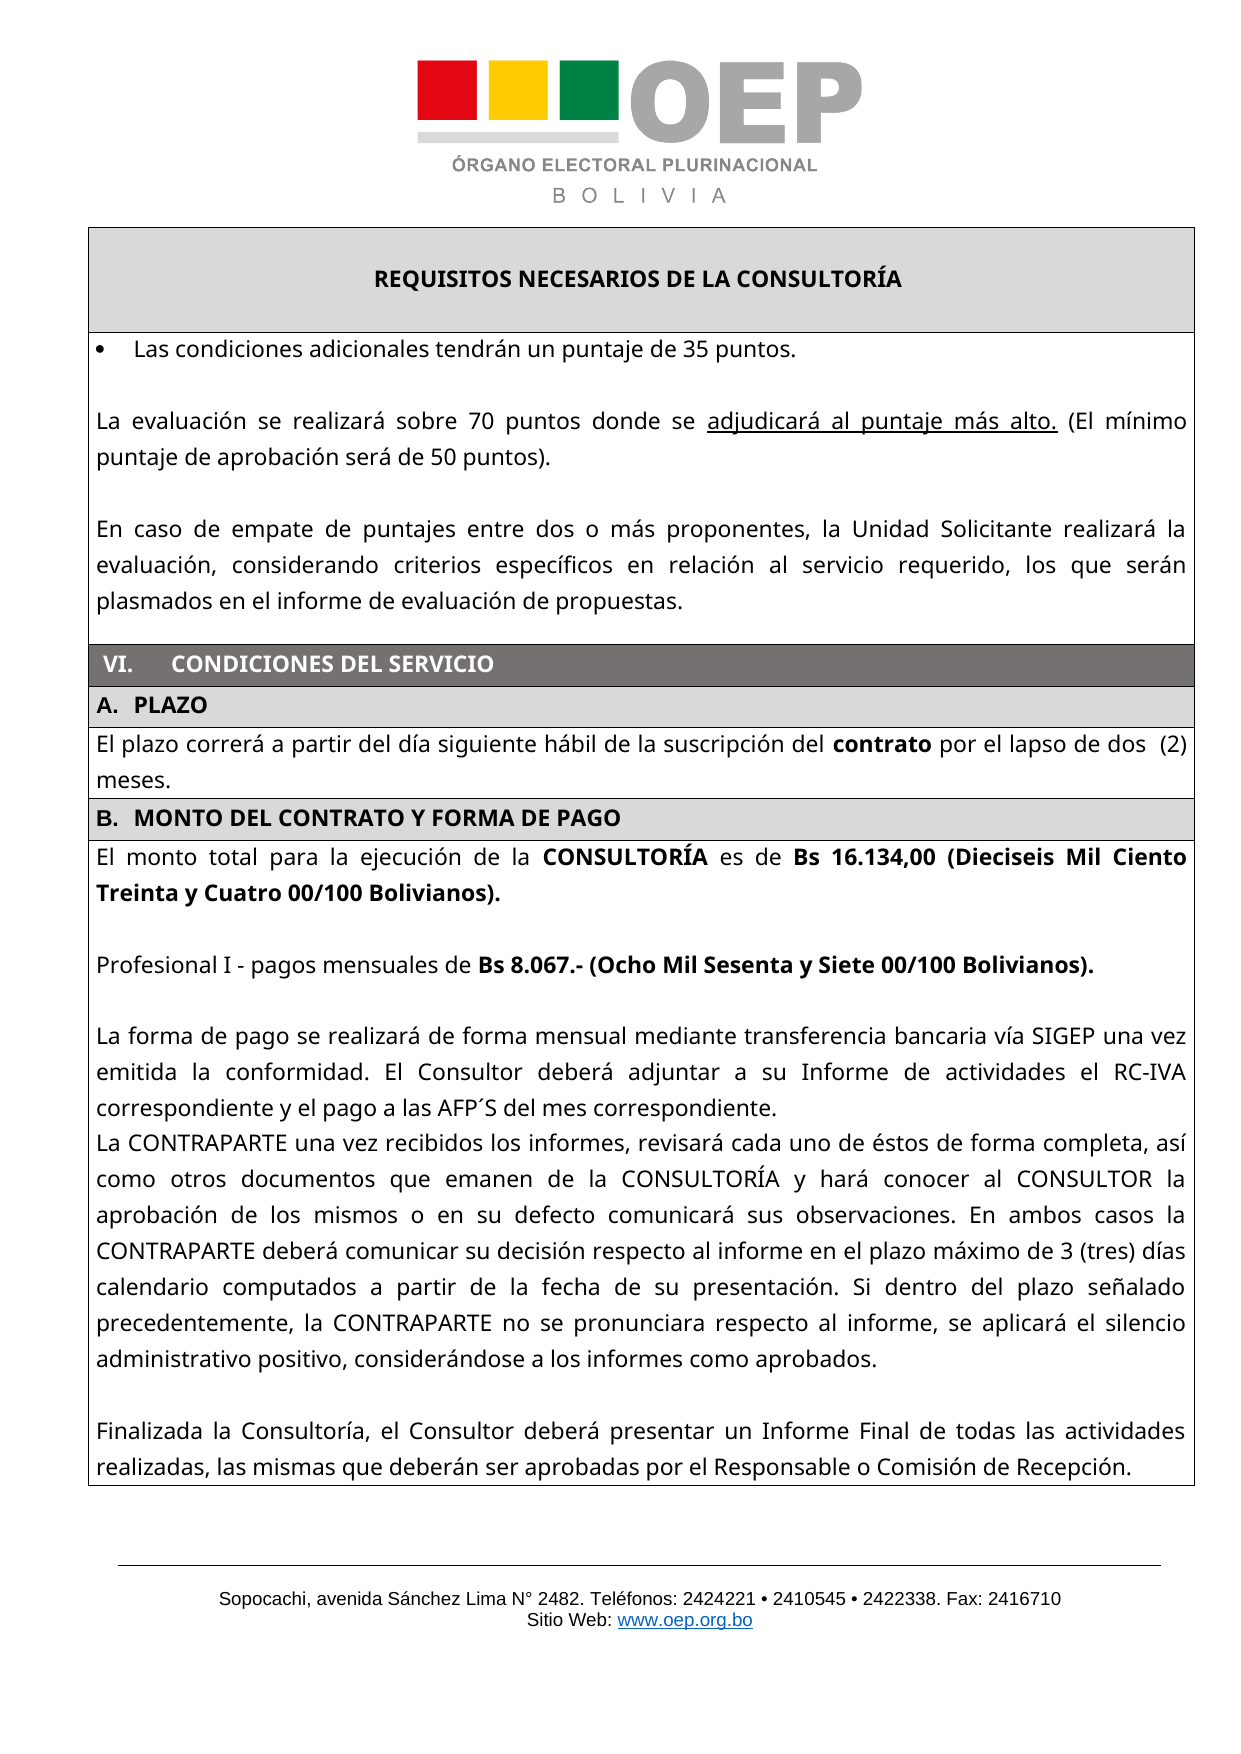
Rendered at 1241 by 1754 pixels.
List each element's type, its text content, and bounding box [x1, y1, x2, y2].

table_cell El monto total para la ejecución de la CONSULTORÍA es de Bs 16.134,00 (Dieciseis Mil Ciento Treinta y Cuatro 00/100 Bolivianos). Profesional I - pagos mensuales de Bs 8.067.- (Ocho Mil Sesenta y Siete 00/100 Bolivianos). [89, 841, 1194, 1019]
picture [417, 60, 862, 203]
table_cell PLAZO [89, 687, 1194, 727]
table_cell La forma de pago se realizará de forma mensual mediante transferencia bancaria vía SIGEP una vez emitida la conformidad. El Consultor deberá adjuntar a su Informe de actividades el RC-IVA correspondiente y el pago a las AFP´S del mes correspondiente. La CONTRAPARTE una vez recibidos los informes, revisará cada uno de éstos de forma completa, así como otros documentos que emanen de la CONSULTORÍA y hará conocer al CONSULTOR la aprobación de los mismos o en su defecto comunicará sus observaciones. En ambos casos la CONTRAPARTE deberá comunicar su decisión respecto al informe en el plazo máximo de 3 (tres) días calendario computados a partir de la fecha de su presentación. Si dentro del plazo señalado precedentemente, la CONTRAPARTE no se pronunciara respecto al informe, se aplicará el silencio administrativo positivo, considerándose a los informes como aprobados. Finalizada la Consultoría, el Consultor deberá presentar un Informe Final de todas las actividades realizadas, las mismas que deberán ser aprobadas por el Responsable o Comisión de Recepción. [89, 1020, 1194, 1485]
table_cell CONDICIONES DEL SERVICIO [89, 645, 1194, 686]
table_cell MONTO DEL CONTRATO Y FORMA DE PAGO [89, 799, 1194, 840]
table_cell El plazo correrá a partir del día siguiente hábil de la suscripción del contrato por el lapso de dos (2) meses. [89, 728, 1194, 798]
table_header REQUISITOS NECESARIOS DE LA CONSULTORÍA [89, 228, 1194, 332]
